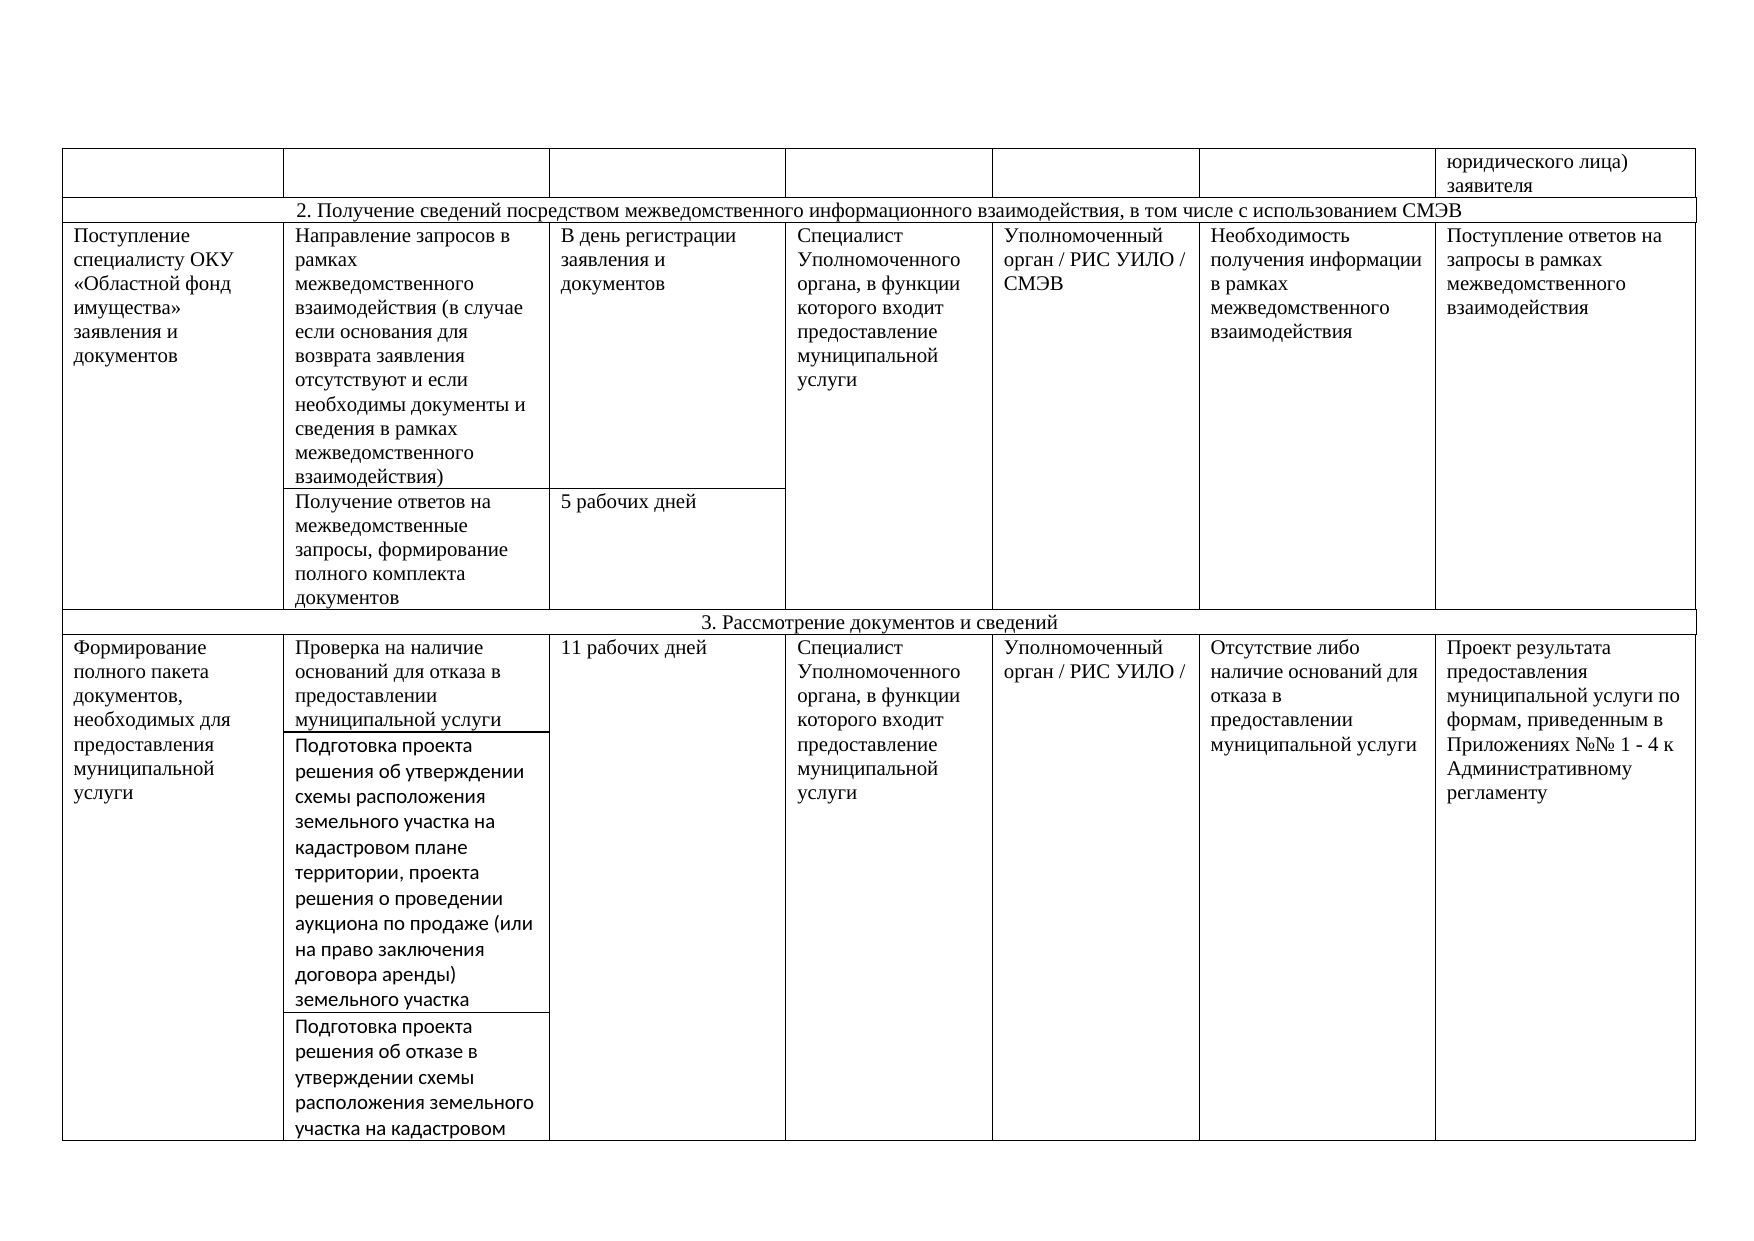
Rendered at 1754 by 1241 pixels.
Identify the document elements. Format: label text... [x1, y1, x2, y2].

table_cell Подготовка проекта решения об утверждении схемы расположения земельного участка на кадастровом плане территории, проекта решения о проведении аукциона по продаже (или на право заключения договора аренды) земельного участка [284, 733, 549, 1012]
table_cell 11 рабочих дней [550, 635, 785, 1140]
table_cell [993, 149, 1199, 197]
table_cell Специалист Уполномоченного органа, в функции которого входит предоставление муниципальной услуги [786, 223, 992, 609]
table_cell Уполномоченный орган / РИС УИЛО / [993, 635, 1199, 1140]
table_cell 2. Получение сведений посредством межведомственного информационного взаимодействия, в том числе с использованием СМЭВ [63, 198, 1696, 222]
table_cell 3. Рассмотрение документов и сведений [63, 610, 1696, 634]
table_cell Проект результата предоставления муниципальной услуги по формам, приведенным в Приложениях №№ 1 - 4 к Административному регламенту [1436, 635, 1695, 1140]
table_cell Поступление специалисту ОКУ «Областной фонд имущества» заявления и документов [63, 223, 283, 609]
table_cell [1436, 149, 1695, 197]
table_cell Специалист Уполномоченного органа, в функции которого входит предоставление муниципальной услуги [786, 635, 992, 1140]
table_cell Формирование полного пакета документов, необходимых для предоставления муниципальной услуги [63, 635, 283, 1140]
table_cell В день регистрации заявления и документов [550, 223, 785, 488]
table_cell Направление запросов в рамках межведомственного взаимодействия (в случае если основания для возврата заявления отсутствуют и если необходимы документы и сведения в рамках межведомственного взаимодействия) [284, 223, 549, 488]
table_cell Необходимость получения информации в рамках межведомственного взаимодействия [1200, 223, 1435, 609]
table_cell Получение ответов на межведомственные запросы, формирование полного комплекта документов [284, 489, 549, 609]
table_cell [284, 149, 549, 197]
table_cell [284, 1013, 549, 1140]
table_cell Проверка на наличие оснований для отказа в предоставлении муниципальной услуги [284, 635, 549, 731]
table_cell Поступление ответов на запросы в рамках межведомственного взаимодействия [1436, 223, 1695, 609]
table_cell 5 рабочих дней [550, 489, 785, 609]
table_cell Отсутствие либо наличие оснований для отказа в предоставлении муниципальной услуги [1200, 635, 1435, 1140]
table_cell Уполномоченный орган / РИС УИЛО / СМЭВ [993, 223, 1199, 609]
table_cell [550, 149, 785, 197]
